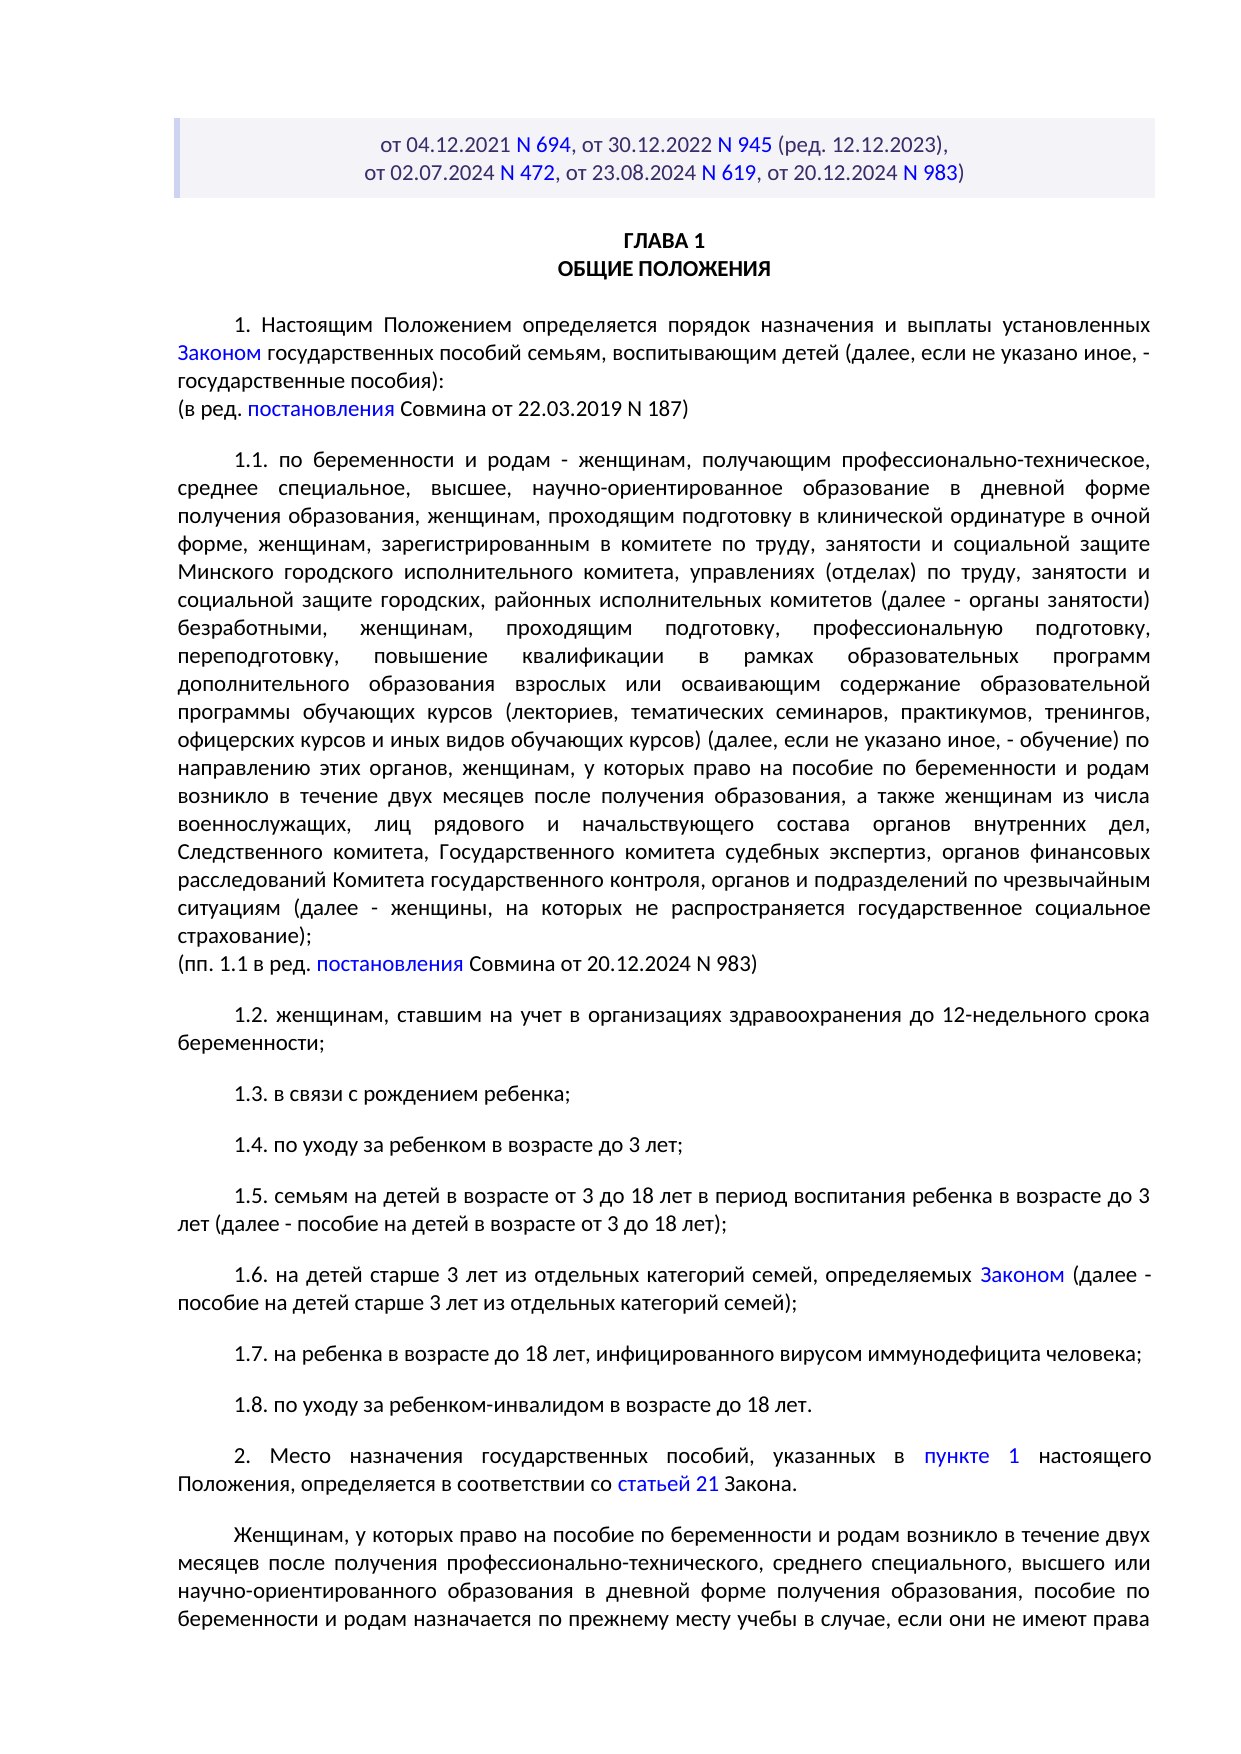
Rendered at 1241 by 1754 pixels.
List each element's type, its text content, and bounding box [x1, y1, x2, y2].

text 1.7. на ребенка в возрасте до 18 лет, инфицированного вирусом иммунодефицита человека; [177, 1339, 1152, 1367]
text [177, 1520, 1152, 1632]
text (пп. 1.1 в ред. постановления Совмина от 20.12.2024 N 983) [177, 949, 1152, 977]
text 1.8. по уходу за ребенком-инвалидом в возрасте до 18 лет. [177, 1390, 1152, 1418]
text 1.4. по уходу за ребенком в возрасте до 3 лет; [177, 1130, 1152, 1158]
text 1.1. по беременности и родам - женщинам, получающим профессионально-техническое, среднее специальное, высшее, научно-ориентированное образование в дневной форме получения образования, женщинам, проходящим подготовку в клинической ординатуре в очной форме, женщинам, зарегистрированным в комитете по труду, занятости и социальной защите Минского городского исполнительного комитета, управлениях (отделах) по труду, занятости и социальной защите городских, районных исполнительных комитетов (далее - органы занятости) безработными, женщинам, проходящим подготовку, профессиональную подготовку, переподготовку, повышение квалификации в рамках образовательных программ дополнительного образования взрослых или осваивающим содержание образовательной программы обучающих курсов (лекториев, тематических семинаров, практикумов, тренингов, офицерских курсов и иных видов обучающих курсов) (далее, если не указано иное, - обучение) по направлению этих органов, женщинам, у которых право на пособие по беременности и родам возникло в течение двух месяцев после получения образования, а также женщинам из числа военнослужащих, лиц рядового и начальствующего состава органов внутренних дел, Следственного комитета, Государственного комитета судебных экспертиз, органов финансовых расследований Комитета государственного контроля, органов и подразделений по чрезвычайным ситуациям (далее - женщины, на которых не распространяется государственное социальное страхование); [177, 445, 1152, 949]
text ОБЩИЕ ПОЛОЖЕНИЯ [177, 254, 1152, 282]
text 1.2. женщинам, ставшим на учет в организациях здравоохранения до 12-недельного срока беременности; [177, 1000, 1152, 1056]
text 1.5. семьям на детей в возрасте от 3 до 18 лет в период воспитания ребенка в возрасте до 3 лет (далее - пособие на детей в возрасте от 3 до 18 лет); [177, 1181, 1152, 1237]
text 1.3. в связи с рождением ребенка; [177, 1079, 1152, 1107]
text 1. Настоящим Положением определяется порядок назначения и выплаты установленных Законом государственных пособий семьям, воспитывающим детей (далее, если не указано иное, - государственные пособия): [177, 310, 1152, 394]
text ГЛАВА 1 [177, 226, 1152, 254]
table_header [180, 118, 1149, 198]
text 2. Место назначения государственных пособий, указанных в пункте 1 настоящего Положения, определяется в соответствии со статьей 21 Закона. [177, 1441, 1152, 1497]
text 1.6. на детей старше 3 лет из отдельных категорий семей, определяемых Законом (далее - пособие на детей старше 3 лет из отдельных категорий семей); [177, 1260, 1152, 1316]
text (в ред. постановления Совмина от 22.03.2019 N 187) [177, 394, 1152, 422]
